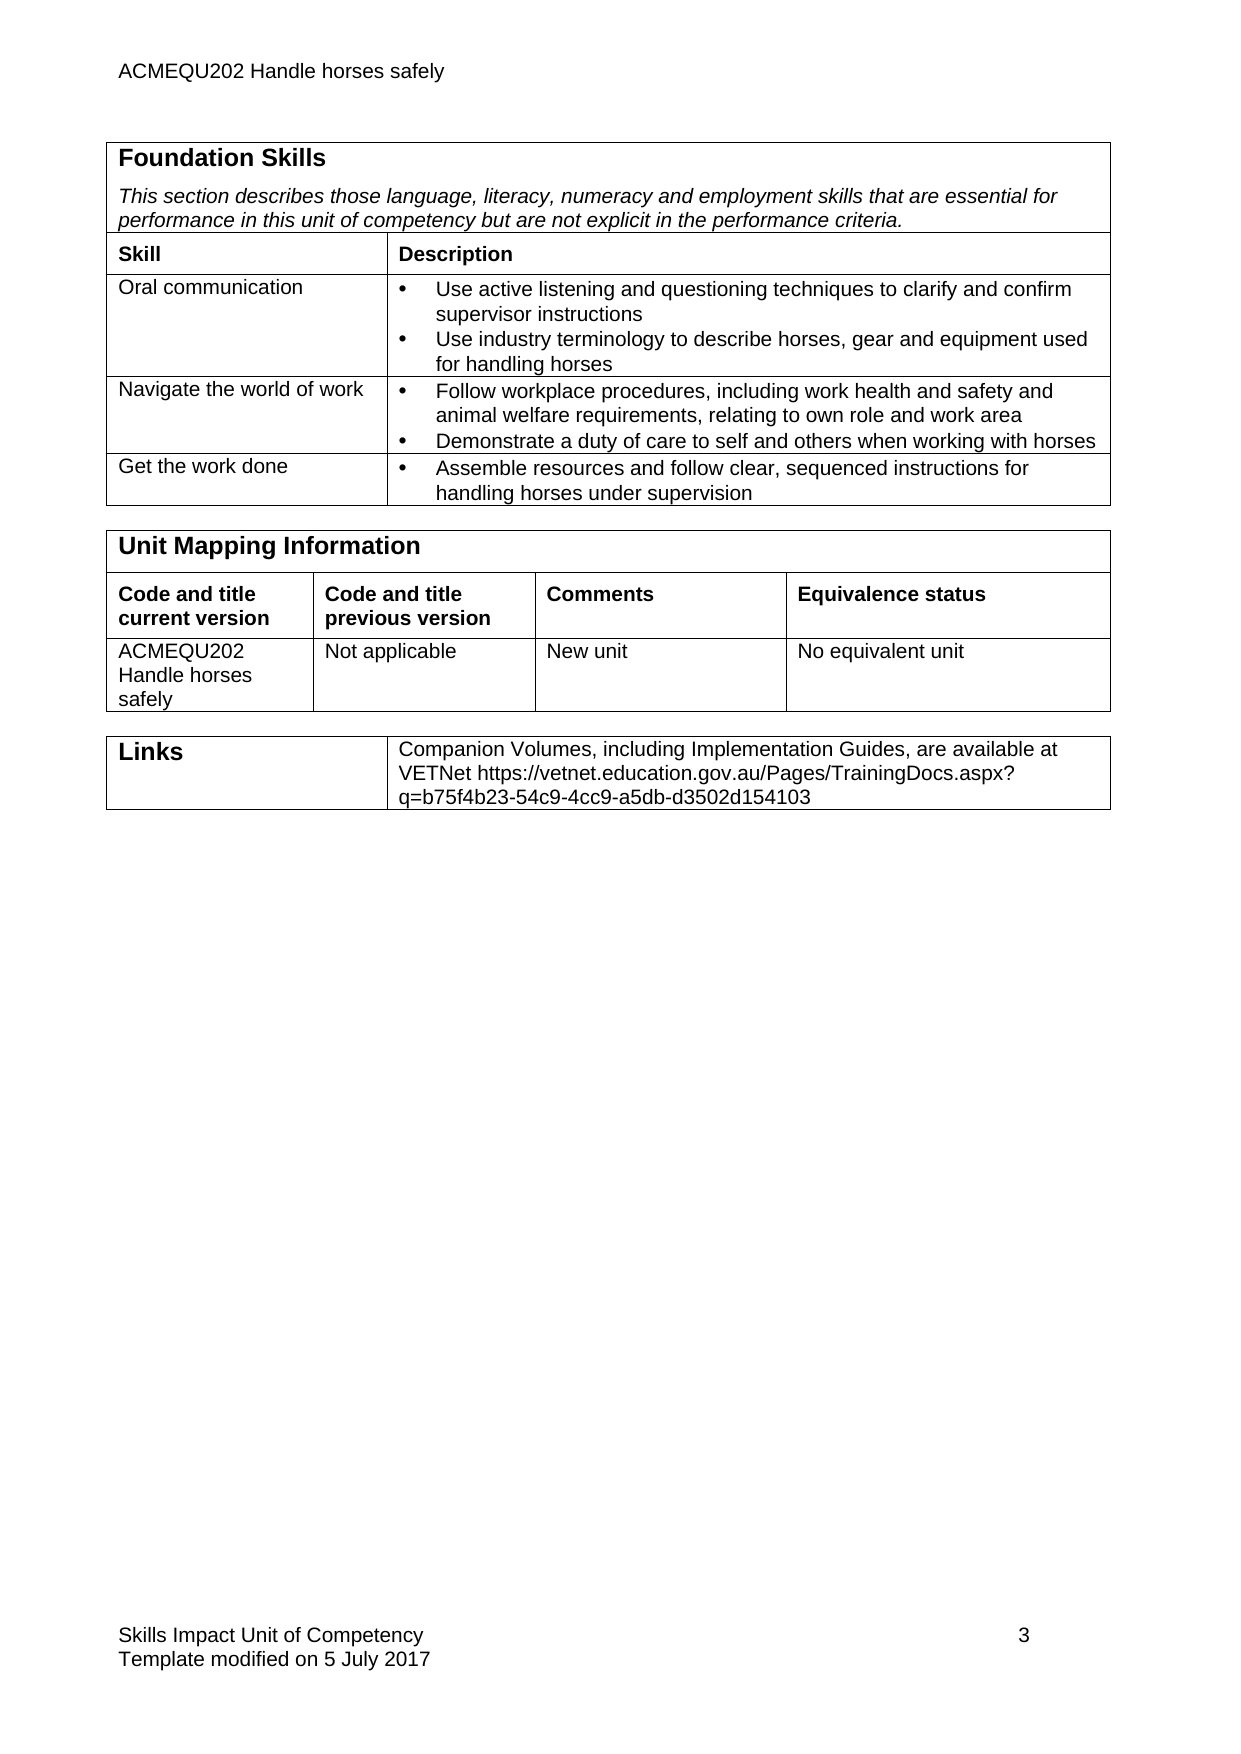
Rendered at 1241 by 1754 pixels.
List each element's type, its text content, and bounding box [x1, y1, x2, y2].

table_cell Equivalence status [787, 573, 1110, 638]
table_cell Code and title current version [107, 573, 313, 638]
table_cell Follow workplace procedures, including work health and safety and animal welfare requirements, relating to own role and work area Demonstrate a duty of care to self and others when working with horses [388, 377, 1110, 453]
table_cell Get the work done [107, 454, 387, 505]
table_header Companion Volumes, including Implementation Guides, are available at VETNet https://vetnet.education.gov.au/Pages/TrainingDocs.aspx?q=b75f4b23-54c9-4cc9-a5db-d3502d154103 [388, 737, 1110, 808]
table_header Foundation Skills This section describes those language, literacy, numeracy and employment skills that are essential for performance in this unit of competency but are not explicit in the performance criteria. [107, 143, 1110, 232]
table_cell New unit [536, 639, 786, 711]
table_cell Not applicable [314, 639, 535, 711]
table_cell Skill [107, 233, 387, 274]
table_header Unit Mapping Information [107, 531, 1110, 572]
table_cell Code and title previous version [314, 573, 535, 638]
table_header Links [107, 737, 387, 808]
table_cell Oral communication [107, 275, 387, 376]
table_cell Description [388, 233, 1110, 274]
table_cell Navigate the world of work [107, 377, 387, 453]
table_cell ACMEQU202 Handle horses safely [107, 639, 313, 711]
table_cell Assemble resources and follow clear, sequenced instructions for handling horses under supervision [388, 454, 1110, 505]
table_cell Use active listening and questioning techniques to clarify and confirm supervisor instructions Use industry terminology to describe horses, gear and equipment used for handling horses [388, 275, 1110, 376]
table_cell No equivalent unit [787, 639, 1110, 711]
table_cell Comments [536, 573, 786, 638]
